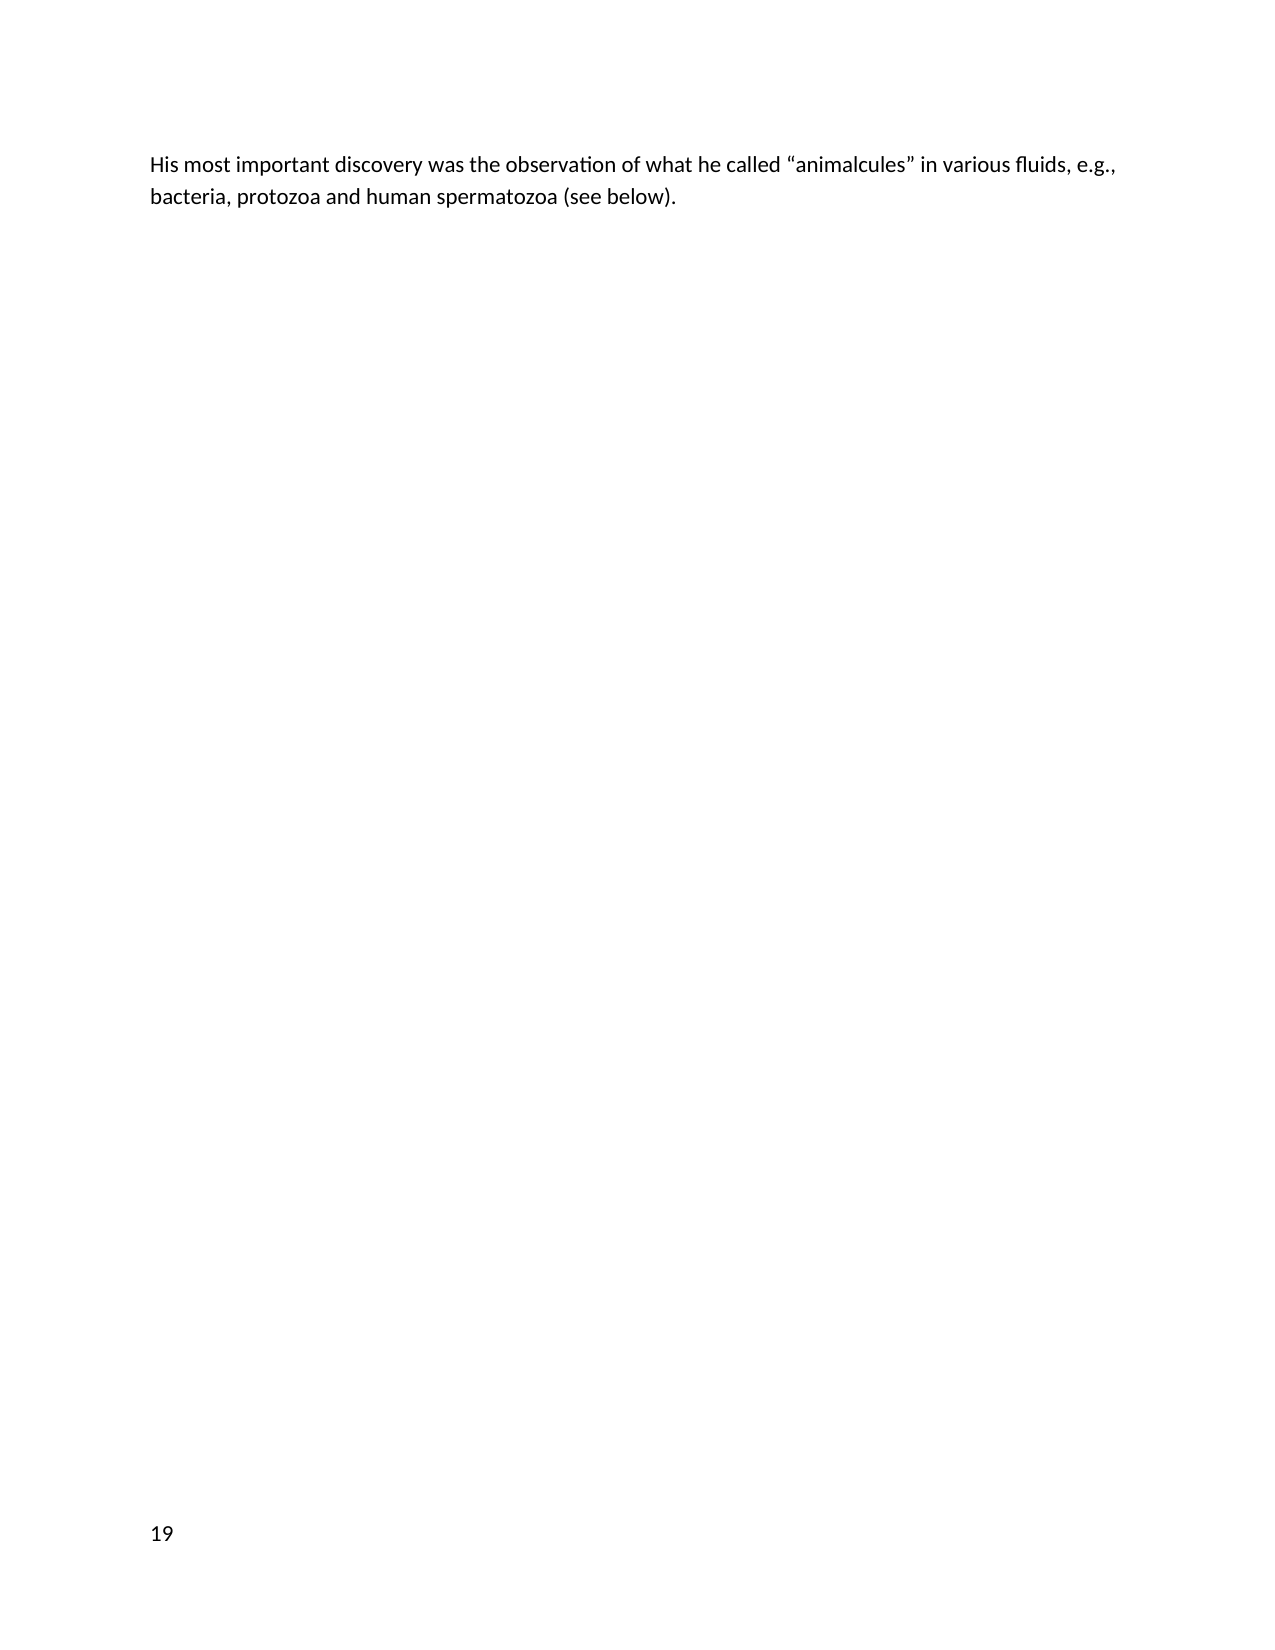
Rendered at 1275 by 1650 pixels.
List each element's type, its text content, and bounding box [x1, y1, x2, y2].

text His most important discovery was the observation of what he called “animalcules” in various fluids, e.g., bacteria, protozoa and human spermatozoa (see below). [150, 150, 1125, 210]
